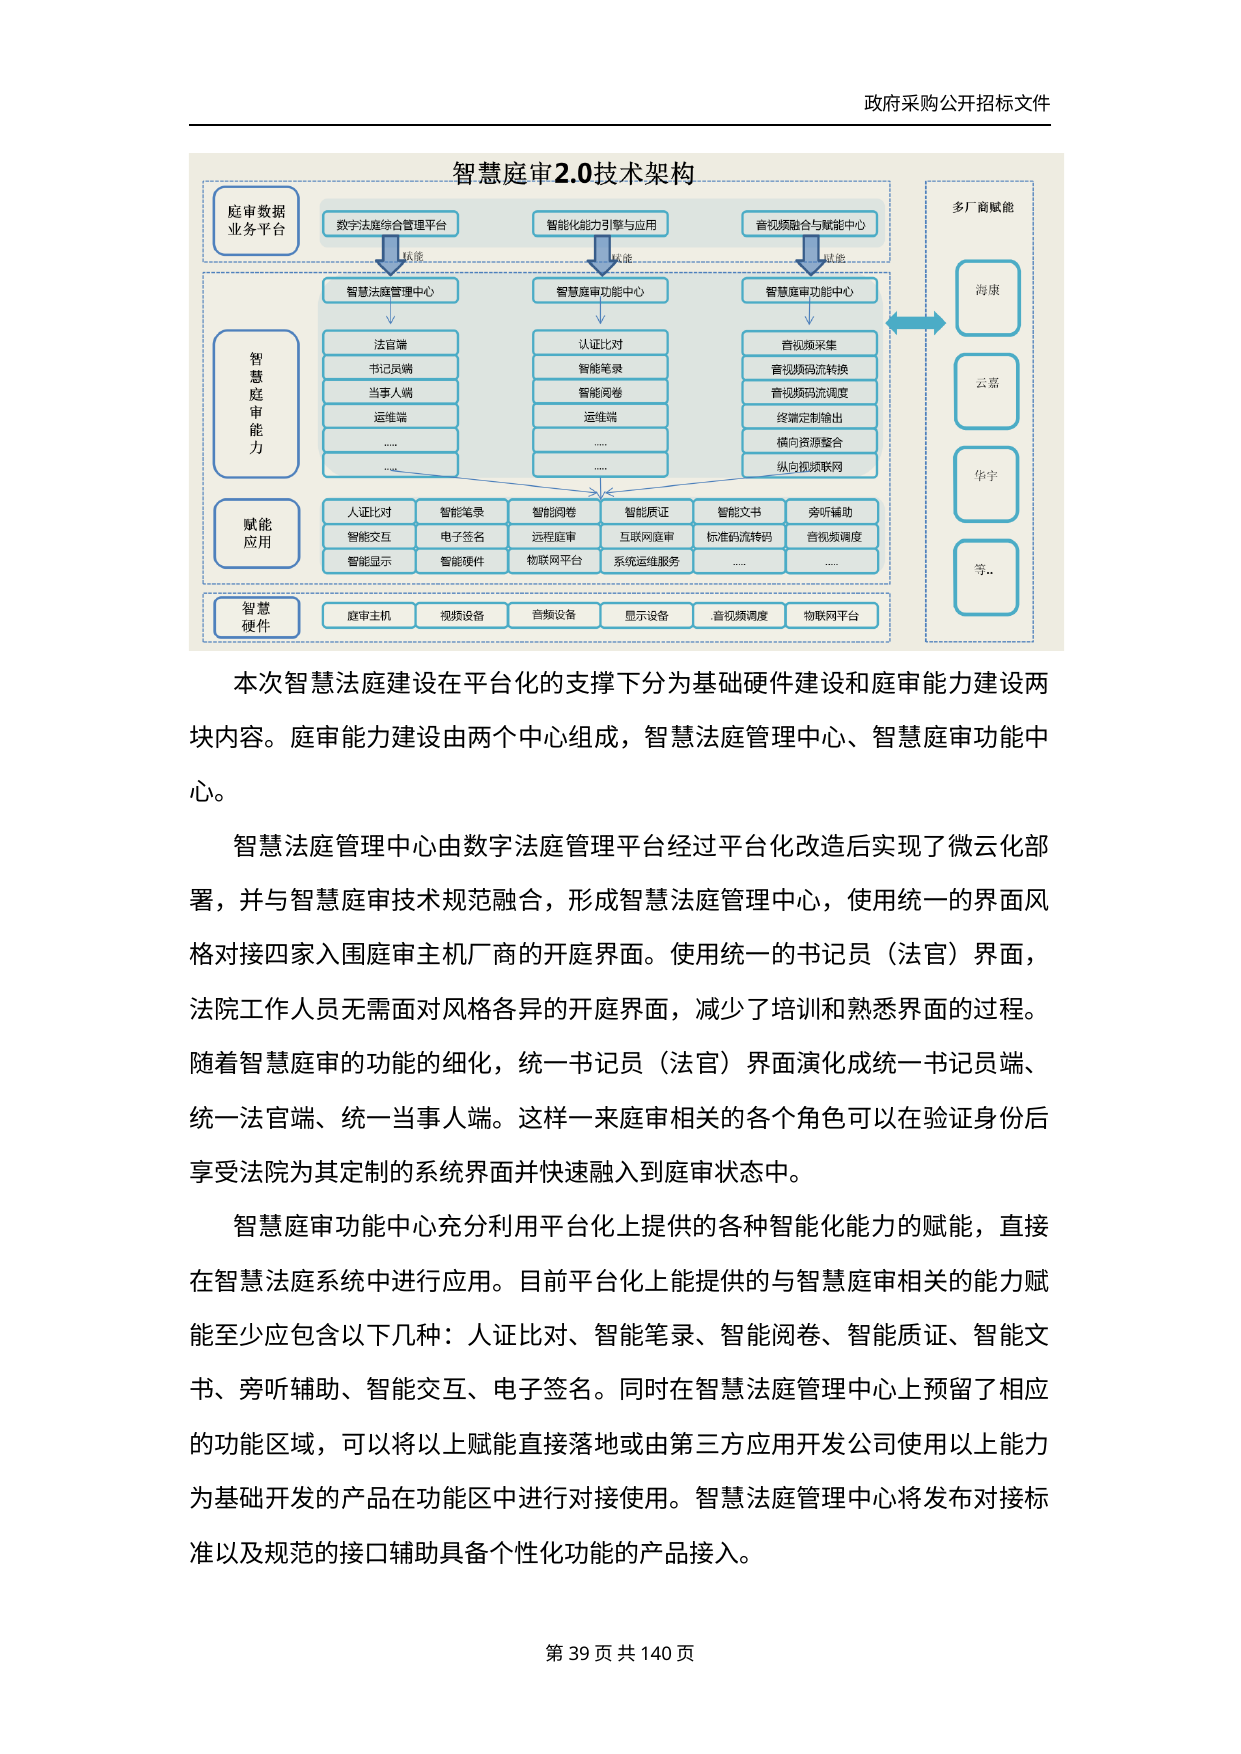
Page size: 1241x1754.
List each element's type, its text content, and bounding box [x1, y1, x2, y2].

picture [188, 153, 1065, 651]
text 智慧庭审功能中心充分利用平台化上提供的各种智能化能力的赋能，直接在智慧法庭系统中进行应用。目前平台化上能提供的与智慧庭审相关的能力赋能至少应包含以下几种：人证比对、智能笔录、智能阅卷、智能质证、智能文书、旁听辅助、智能交互、电子签名。同时在智慧法庭管理中心上预留了相应的功能区域，可以将以上赋能直接落地或由第三方应用开发公司使用以上能力为基础开发的产品在功能区中进行对接使用。智慧法庭管理中心将发布对接标准以及规范的接口辅助具备个性化功能的产品接入。 [189, 1207, 1051, 1569]
text 本次智慧法庭建设在平台化的支撑下分为基础硬件建设和庭审能力建设两块内容。庭审能力建设由两个中心组成，智慧法庭管理中心、智慧庭审功能中心。 [189, 663, 1051, 808]
text 智慧法庭管理中心由数字法庭管理平台经过平台化改造后实现了微云化部署，并与智慧庭审技术规范融合，形成智慧法庭管理中心，使用统一的界面风格对接四家入围庭审主机厂商的开庭界面。使用统一的书记员（法官）界面，法院工作人员无需面对风格各异的开庭界面，减少了培训和熟悉界面的过程。随着智慧庭审的功能的细化，统一书记员（法官）界面演化成统一书记员端、统一法官端、统一当事人端。这样一来庭审相关的各个角色可以在验证身份后享受法院为其定制的系统界面并快速融入到庭审状态中。 [189, 826, 1051, 1189]
